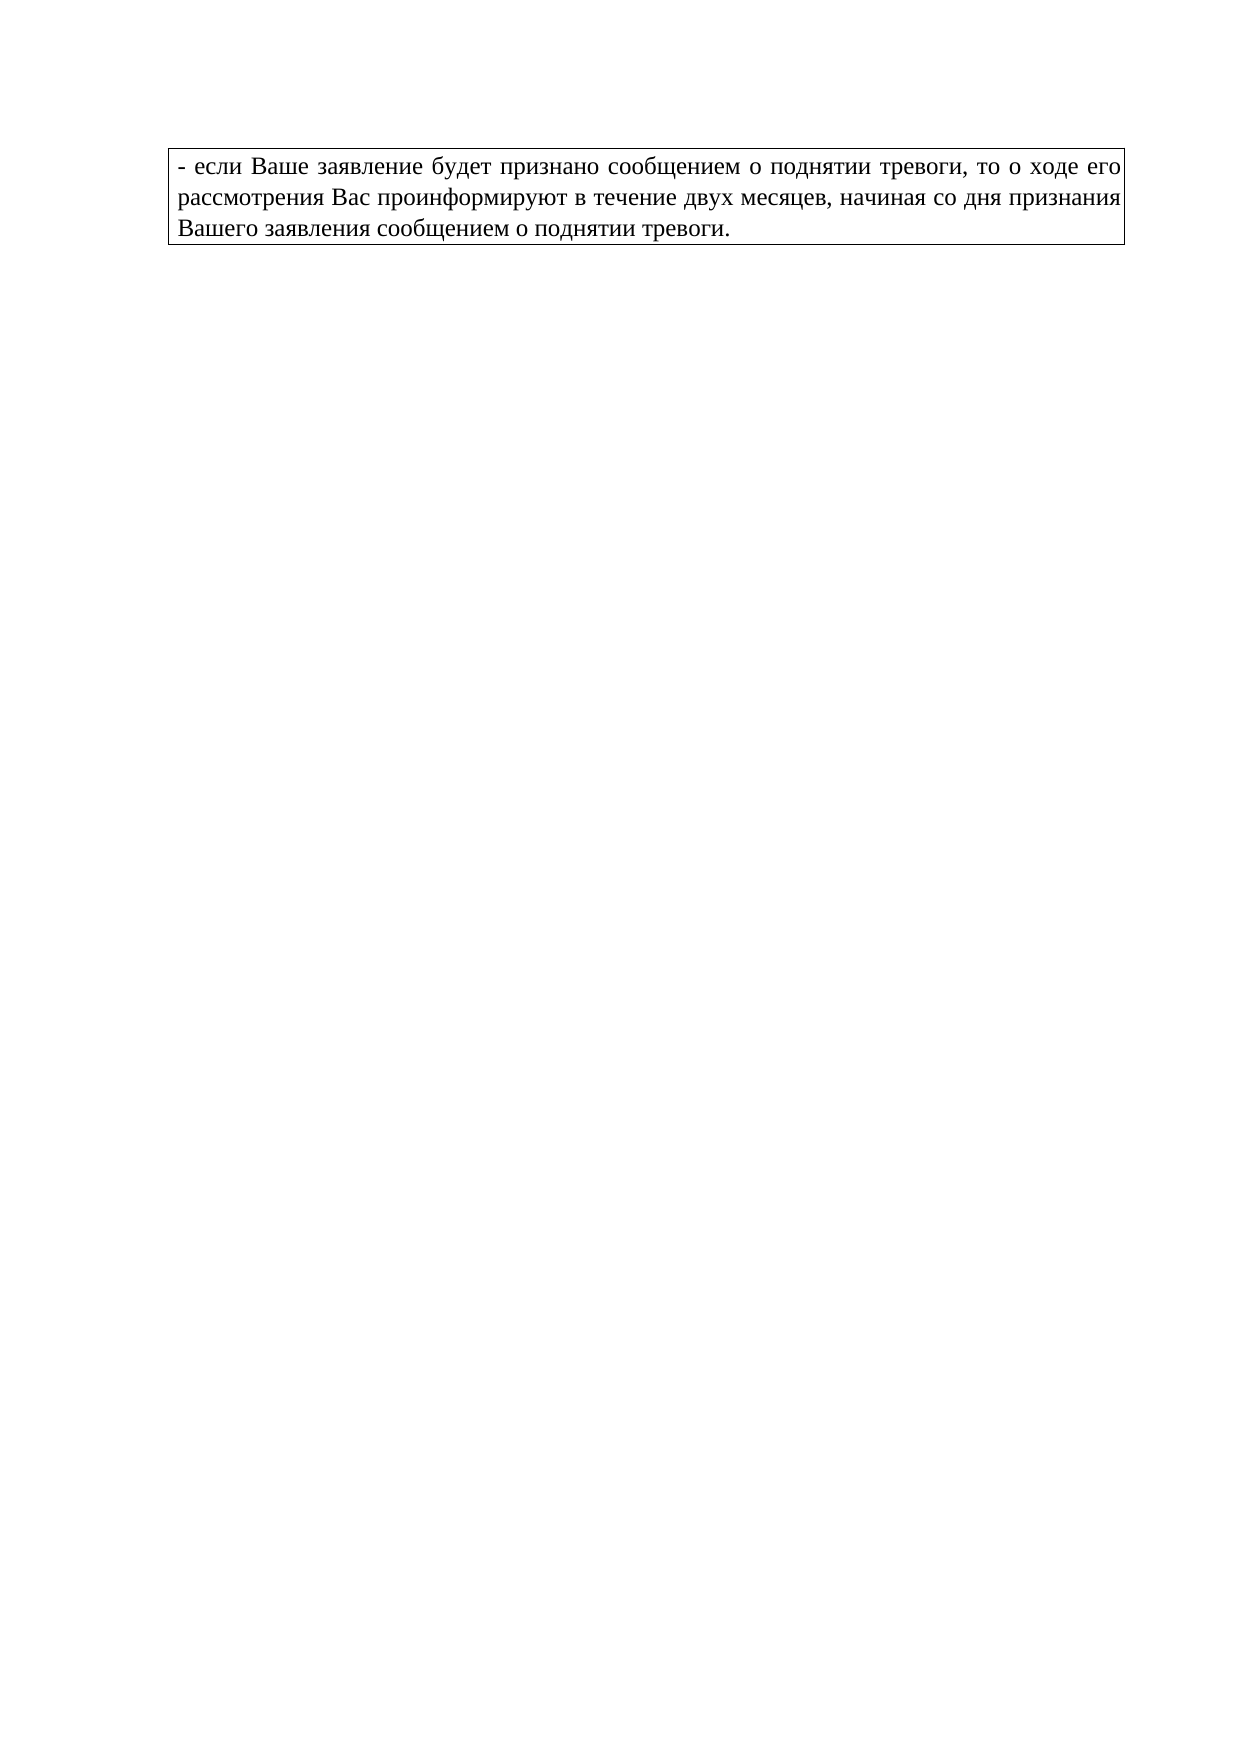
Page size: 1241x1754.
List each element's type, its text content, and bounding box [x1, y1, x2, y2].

text - если Ваше заявление будет признано сообщением о поднятии тревоги, то о ходе его рассмотрения Вас проинформируют в течение двух месяцев, начиная со дня признания Вашего заявления сообщением о поднятии тревоги. [169, 149, 1124, 244]
